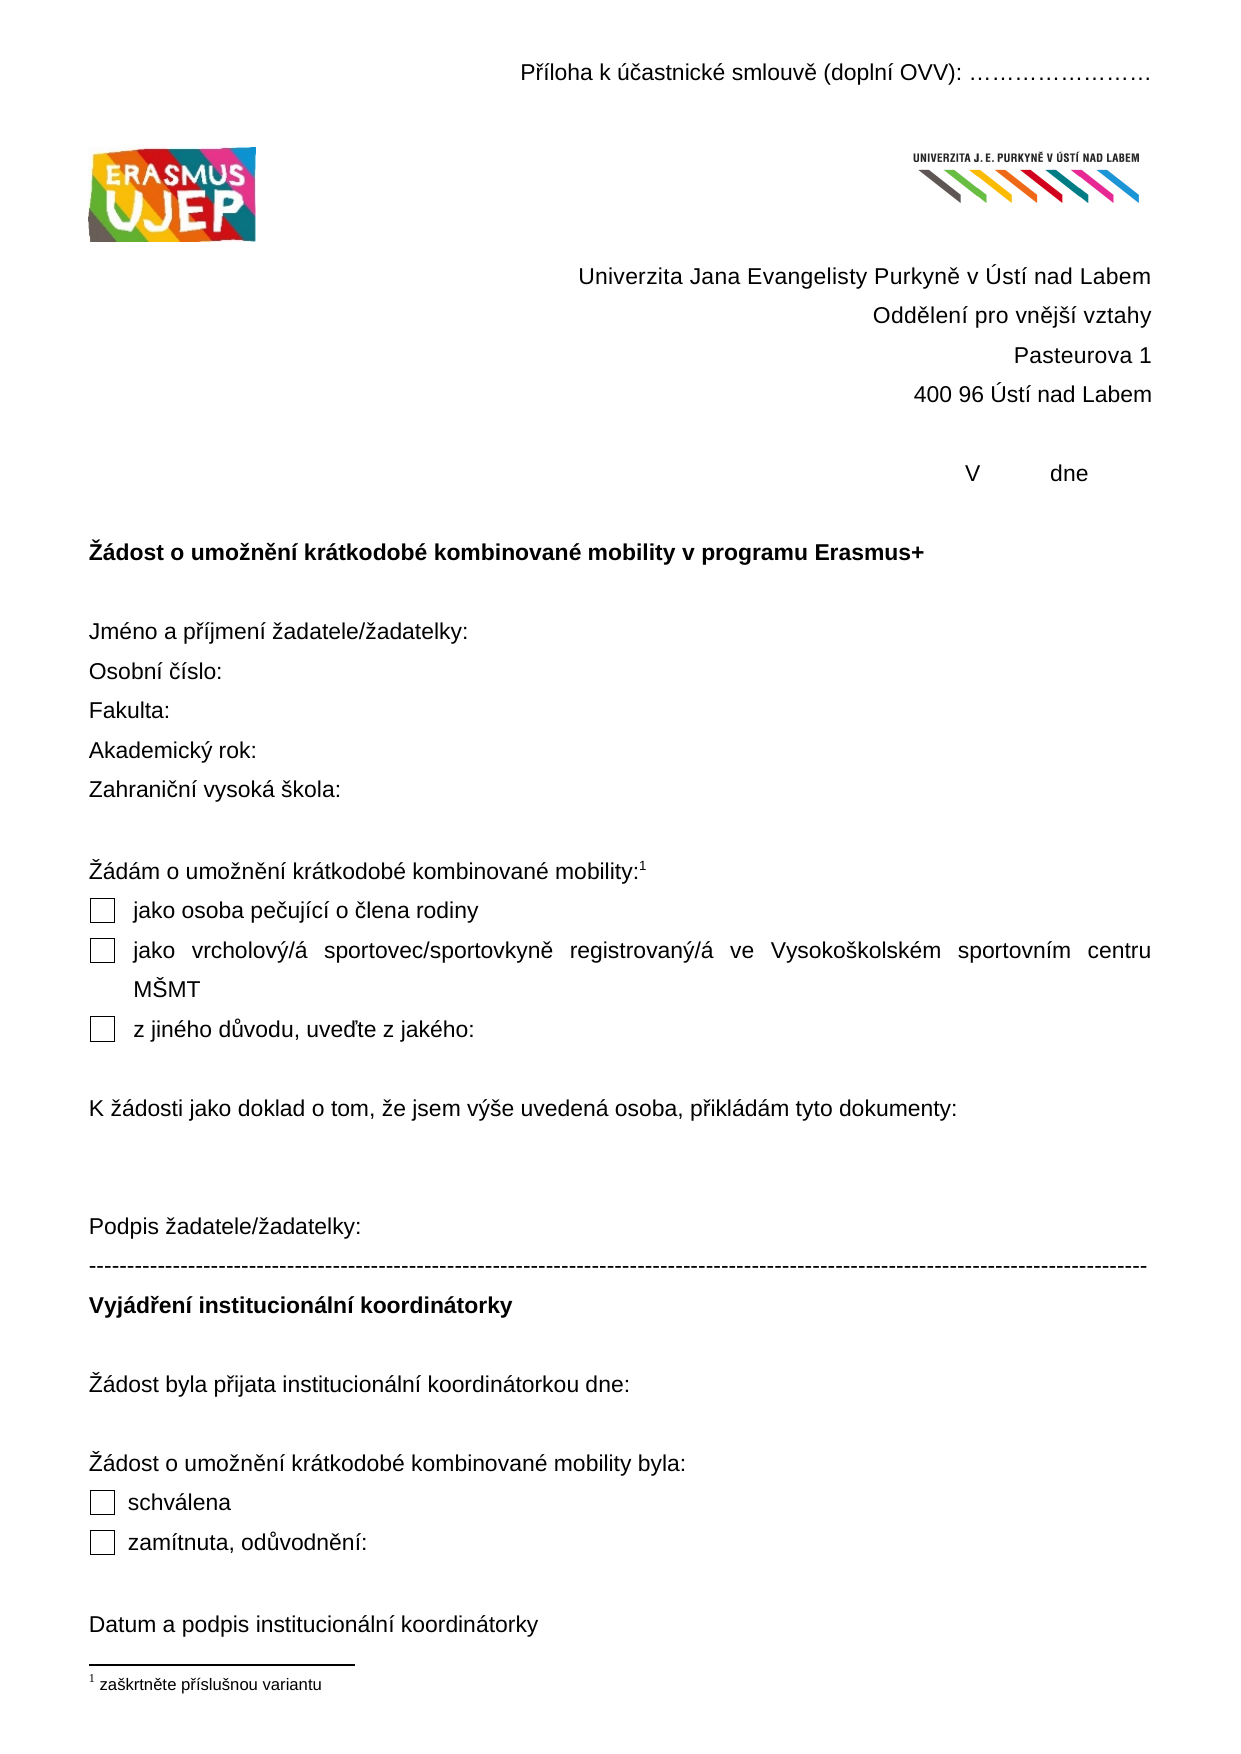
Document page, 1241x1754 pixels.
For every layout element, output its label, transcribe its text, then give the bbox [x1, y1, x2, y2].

text ------------------------------------------------------------------------------------------------------------------------------------------- [89, 1252, 1152, 1279]
text Datum a podpis institucionální koordinátorky [89, 1611, 1152, 1638]
text Zahraniční vysoká škola: [89, 776, 1152, 803]
title 400 96 Ústí nad Labem [89, 381, 1152, 408]
text Žádost o umožnění krátkodobé kombinované mobility byla: [89, 1450, 1152, 1476]
text K žádosti jako doklad o tom, že jsem výše uvedená osoba, přikládám tyto dokumenty: [89, 1094, 1152, 1121]
picture [876, 137, 1181, 236]
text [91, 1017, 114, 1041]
text zamítnuta, odůvodnění: [89, 1529, 1152, 1555]
text Podpis žadatele/žadatelky: [89, 1213, 1152, 1239]
text Pasteurova 1 [89, 342, 1152, 368]
text z jiného důvodu, uveďte z jakého: [115, 1016, 1152, 1042]
title Žádost o umožnění krátkodobé kombinované mobility v programu Erasmus+ [89, 539, 1152, 566]
text Žádost byla přijata institucionální koordinátorkou dne: [89, 1371, 1152, 1397]
text jako osoba pečující o člena rodiny [89, 897, 1152, 923]
text Fakulta: [89, 697, 1152, 724]
text jako vrcholový/á sportovec/sportovkyně registrovaný/á ve Vysokoškolském sportovním centru MŠMT [89, 937, 1152, 1002]
text Vyjádření institucionální koordinátorky [89, 1292, 1152, 1318]
text Osobní číslo: [89, 658, 1152, 684]
text Akademický rok: [89, 737, 1152, 763]
text schválena [89, 1489, 1152, 1516]
text Jméno a příjmení žadatele/žadatelky: [89, 618, 1152, 645]
text Univerzita Jana Evangelisty Purkyně v Ústí nad Labem [89, 263, 1152, 289]
title V dne [89, 460, 1152, 487]
text Oddělení pro vnější vztahy [89, 302, 1152, 329]
text Žádám o umožnění krátkodobé kombinované mobility: [89, 858, 1152, 884]
picture [88, 147, 256, 242]
